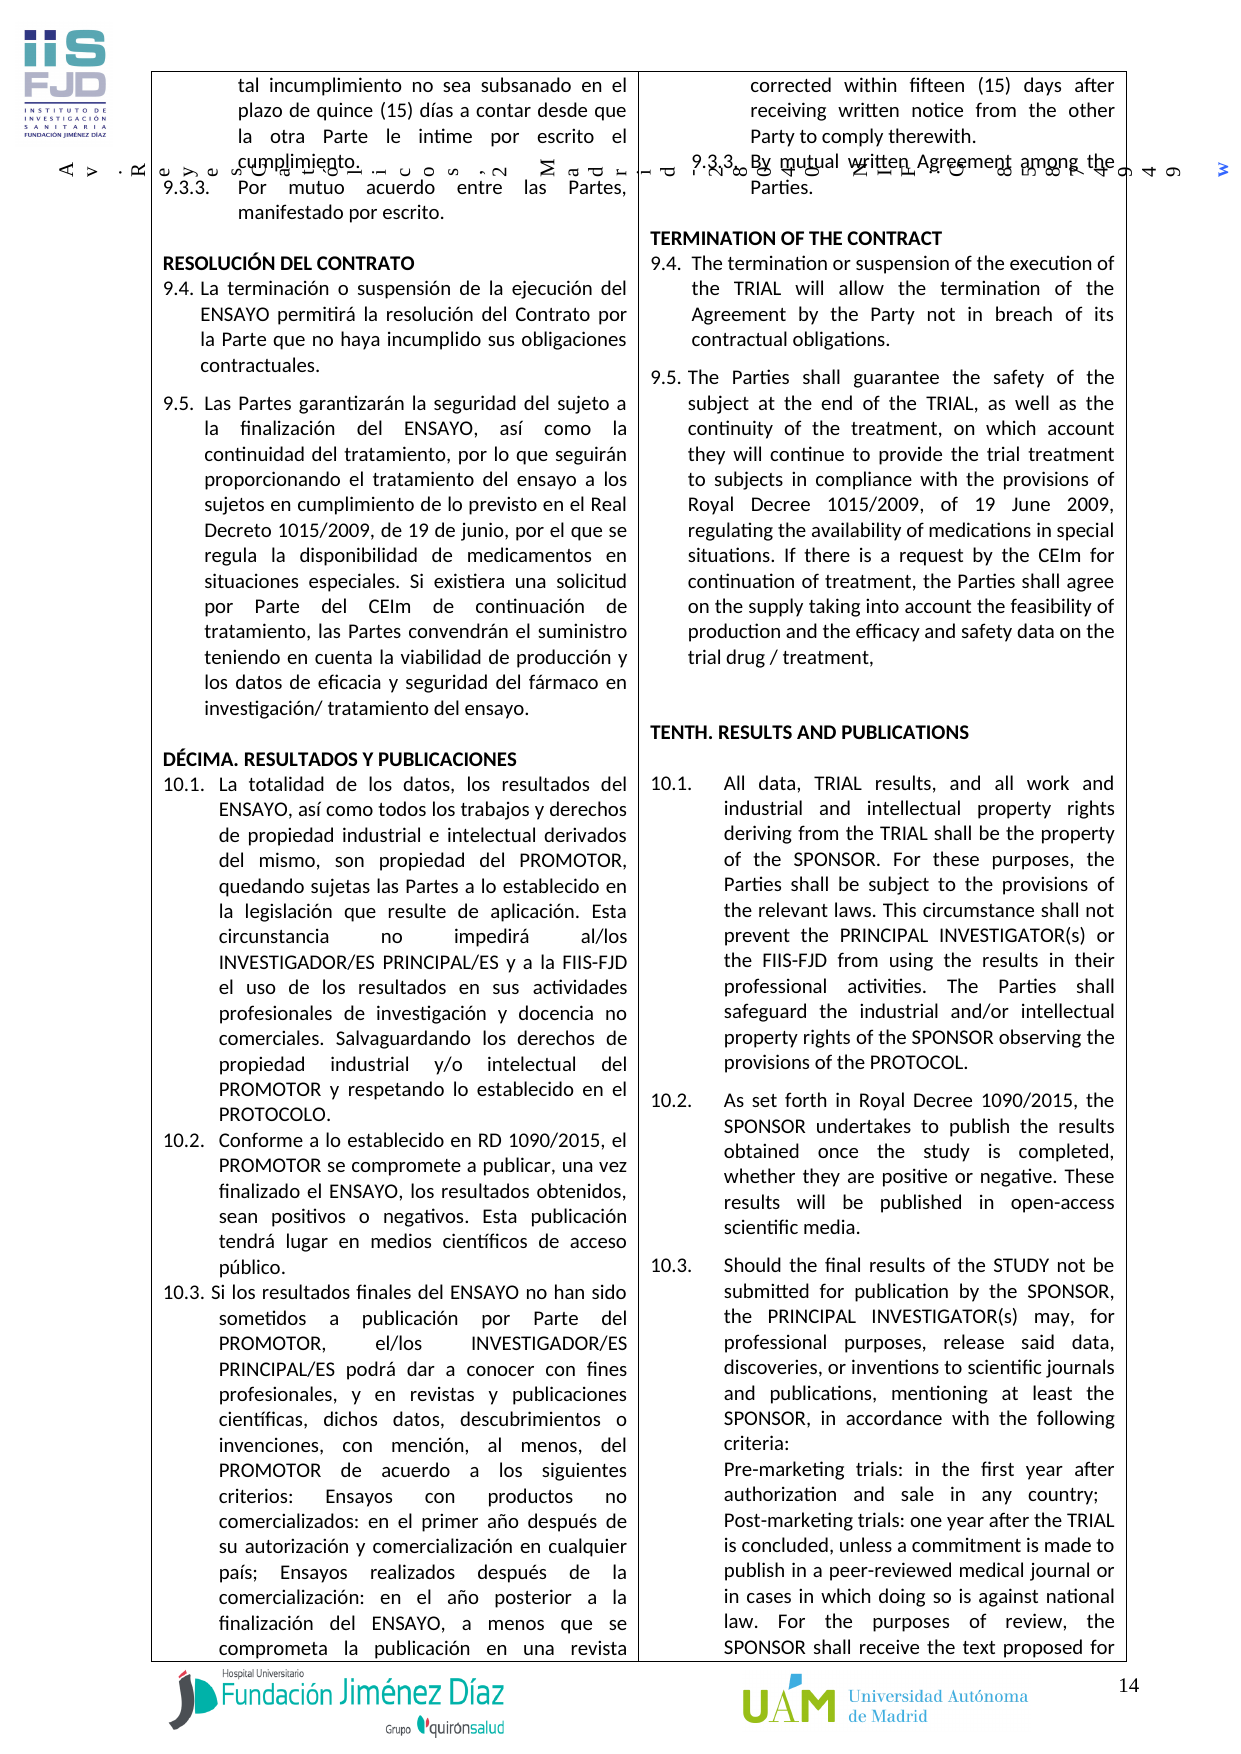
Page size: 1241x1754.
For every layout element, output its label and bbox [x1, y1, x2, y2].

picture [168, 1669, 504, 1738]
table_header [152, 72, 638, 1661]
picture [742, 1670, 1032, 1732]
picture [14, 21, 114, 147]
table_header [639, 72, 1126, 1661]
